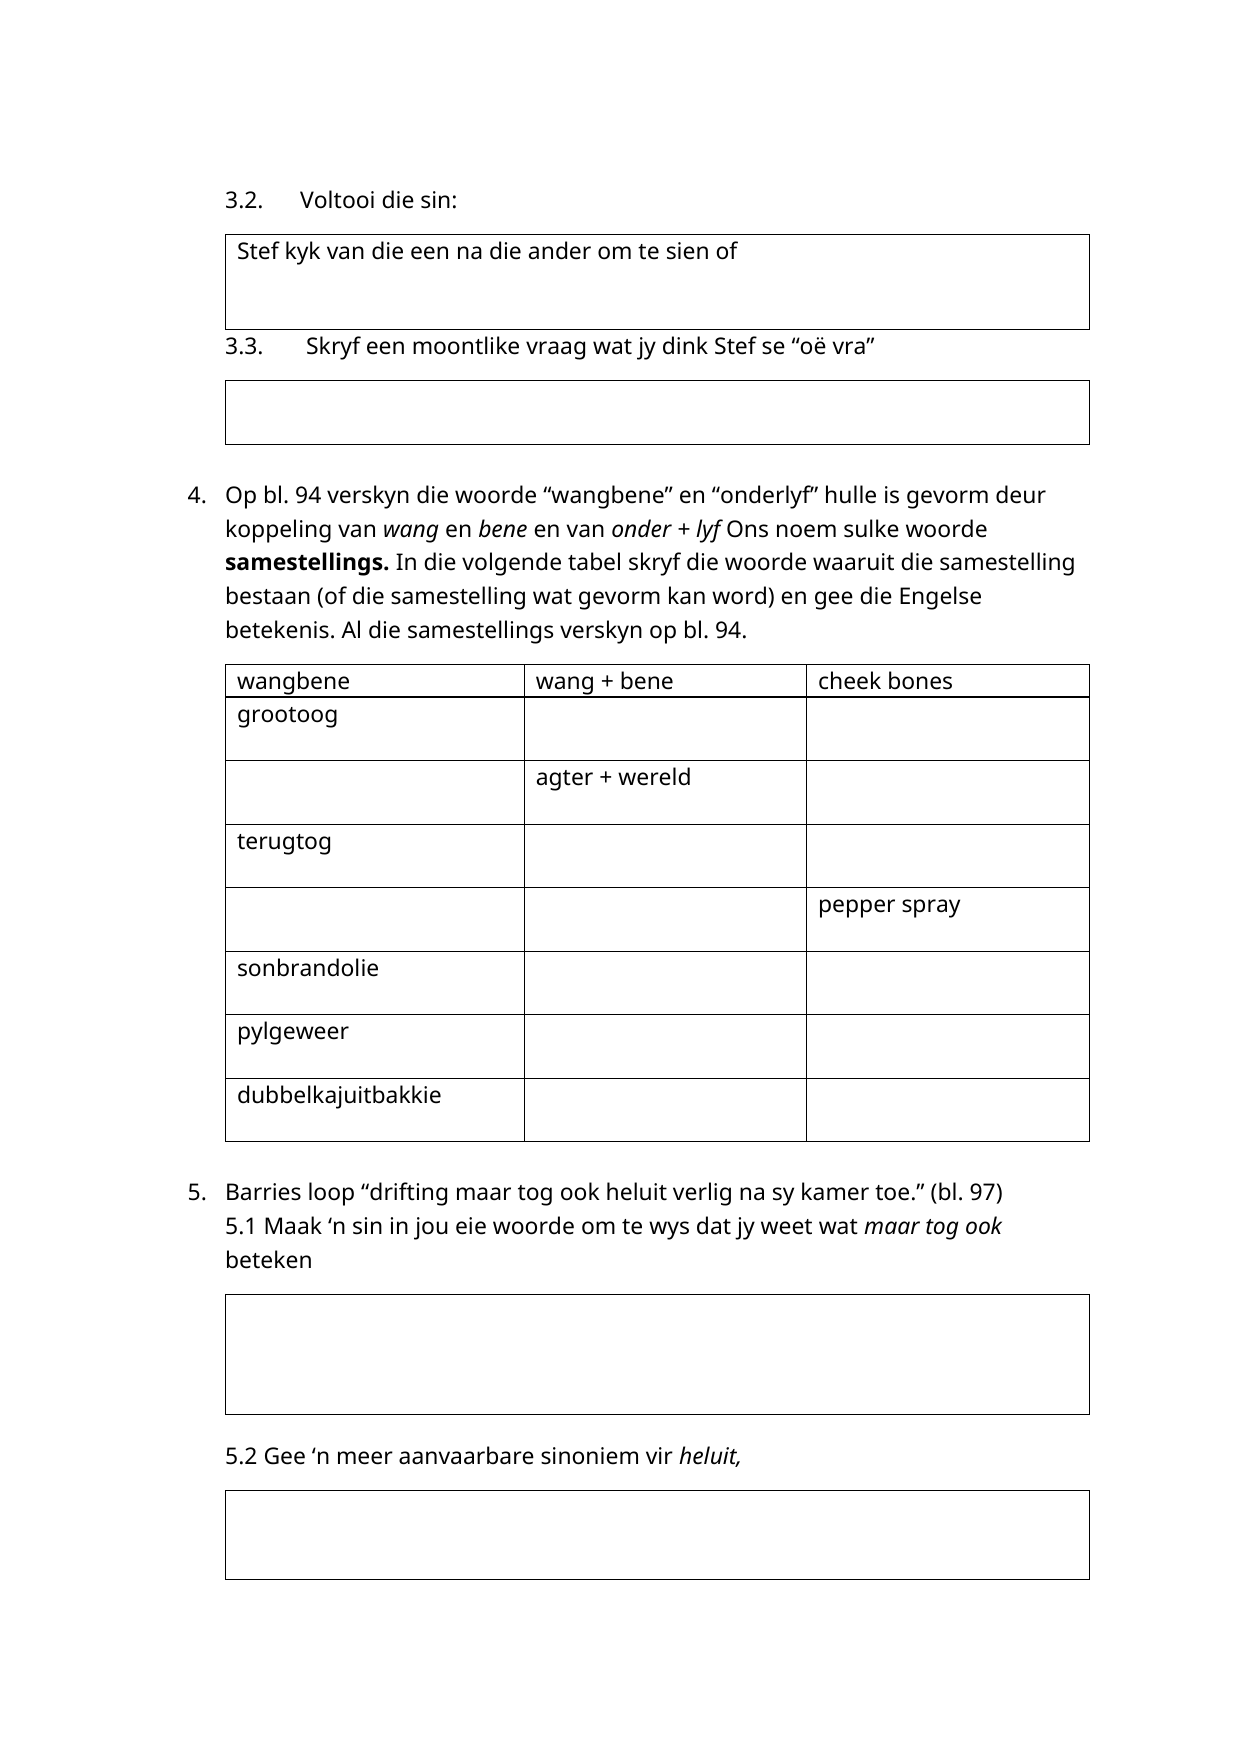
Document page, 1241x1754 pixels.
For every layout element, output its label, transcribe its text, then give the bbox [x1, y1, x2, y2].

table_cell [525, 1079, 806, 1141]
table_cell sonbrandolie [226, 952, 524, 1014]
table_cell [525, 952, 806, 1014]
table_cell [525, 698, 806, 760]
table_cell terugtog [226, 825, 524, 887]
list 5.2 Gee ‘n meer aanvaarbare sinoniem vir heluit, [225, 1440, 1090, 1471]
table_cell [226, 888, 524, 951]
list Voltooi die sin: [225, 184, 1090, 215]
table_cell [525, 888, 806, 951]
table_cell agter + wereld [525, 761, 806, 823]
table_cell [525, 1015, 806, 1078]
table_header [226, 1295, 1089, 1414]
table_header cheek bones [807, 665, 1089, 696]
table_cell [226, 761, 524, 823]
list 5.1 Maak ‘n sin in jou eie woorde om te wys dat jy weet wat maar tog ook beteken [225, 1210, 1090, 1275]
table_cell [807, 1015, 1089, 1078]
table_cell [807, 825, 1089, 887]
table_cell pepper spray [807, 888, 1089, 951]
table_header [226, 1491, 1089, 1579]
table_cell dubbelkajuitbakkie [226, 1079, 524, 1141]
list Op bl. 94 verskyn die woorde “wangbene” en “onderlyf” hulle is gevorm deur koppeling van wang en bene en van onder + lyf Ons noem sulke woorde samestellings. In die volgende tabel skryf die woorde waaruit die samestelling bestaan (of die samestelling wat gevorm kan word) en gee die Engelse betekenis. Al die samestellings verskyn op bl. 94. [187, 479, 1090, 645]
table_cell [807, 698, 1089, 760]
list Skryf een moontlike vraag wat jy dink Stef se “oë vra” [225, 330, 1090, 361]
table_cell [525, 825, 806, 887]
list Barries loop “drifting maar tog ook heluit verlig na sy kamer toe.” (bl. 97) [187, 1176, 1090, 1207]
table_cell grootoog [226, 698, 524, 760]
table_header wangbene [226, 665, 524, 696]
table_cell [807, 952, 1089, 1014]
table_header [226, 381, 1089, 444]
table_header wang + bene [525, 665, 806, 696]
table_header Stef kyk van die een na die ander om te sien of [226, 235, 1089, 329]
table_cell pylgeweer [226, 1015, 524, 1078]
table_cell [807, 761, 1089, 823]
table_cell [807, 1079, 1089, 1141]
